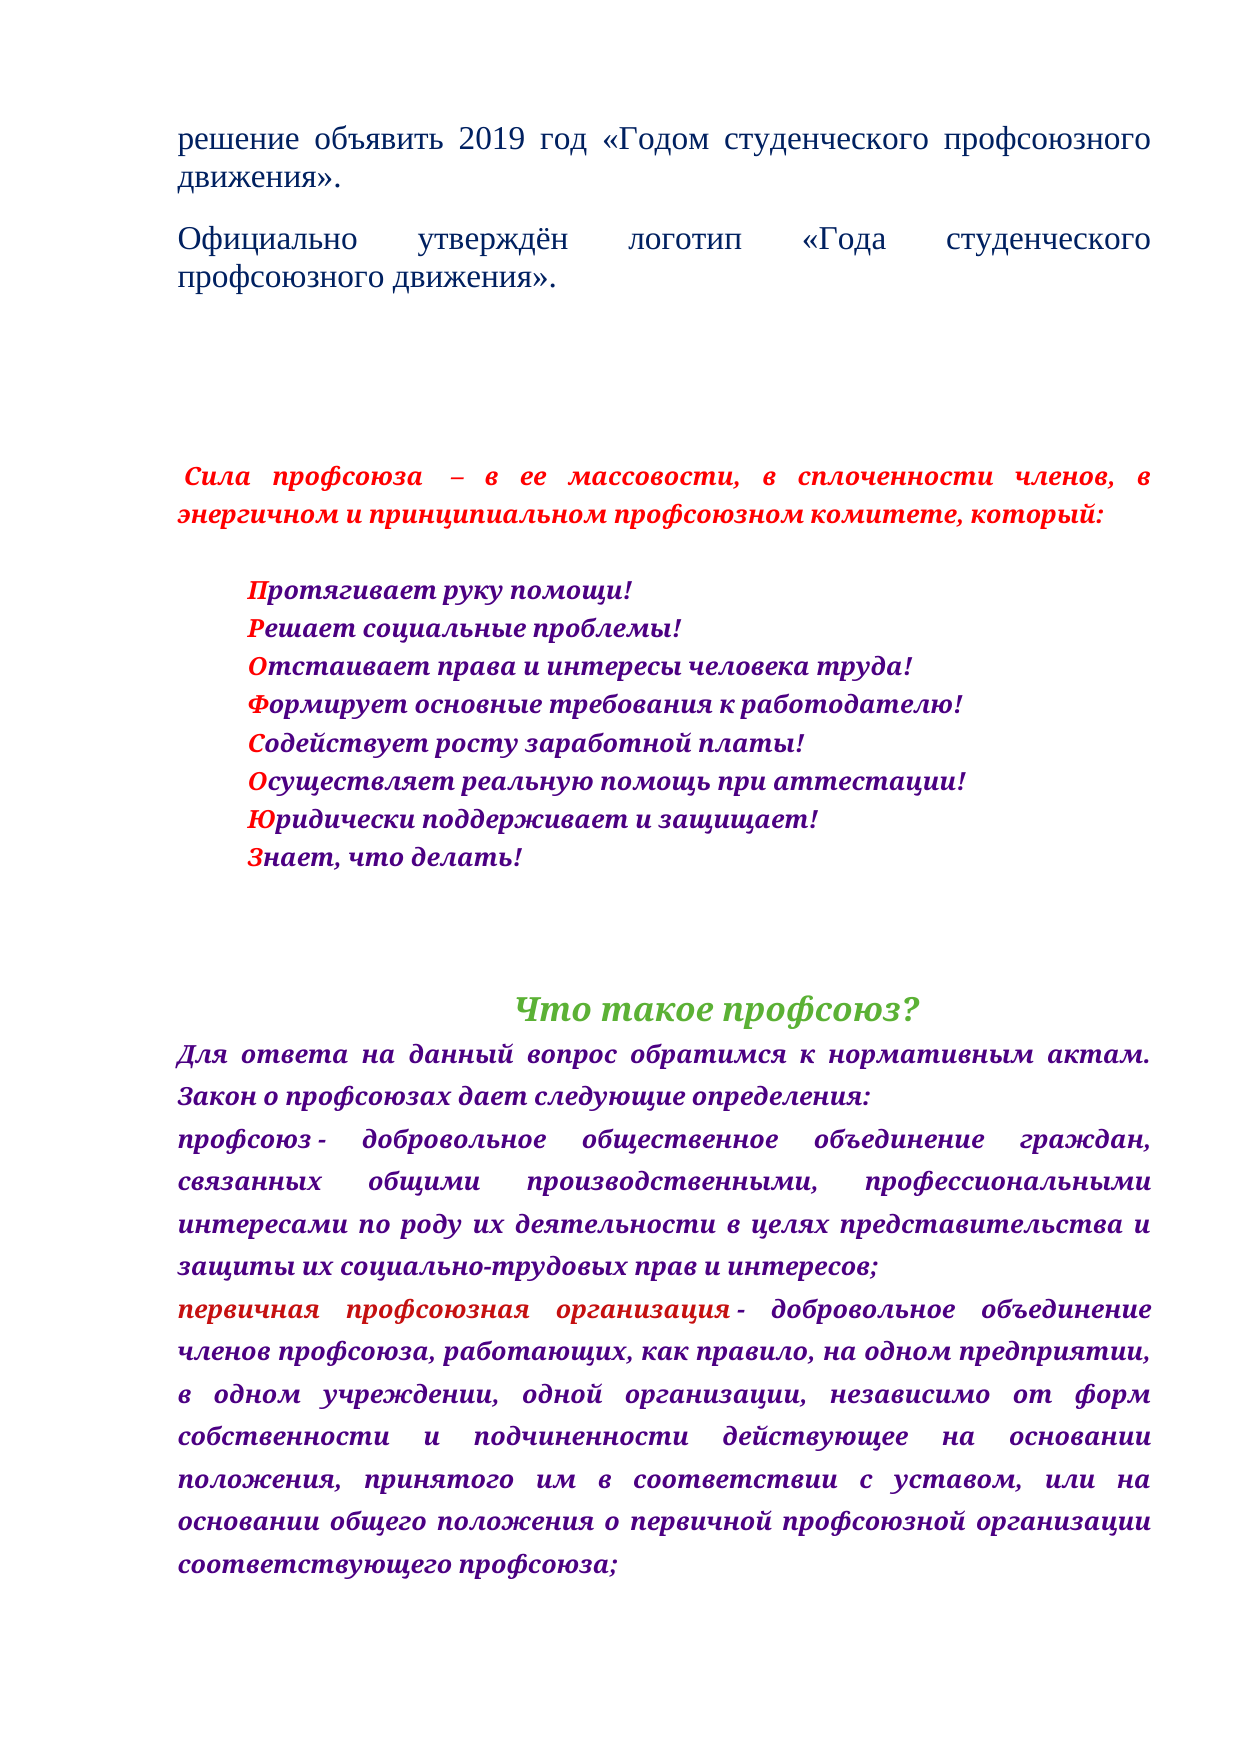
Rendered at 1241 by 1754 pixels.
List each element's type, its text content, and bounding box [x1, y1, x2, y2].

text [177, 118, 1152, 195]
text профсоюз - добровольное общественное объединение граждан, связанных общими производственными, профессиональными интересами по роду их деятельности в целях представительства и защиты их социально-трудовых прав и интересов; [177, 1121, 1152, 1283]
text Знает, что делать! [247, 840, 1152, 874]
text Содействует росту заработной платы! [247, 725, 1152, 759]
text Протягивает руку помощи! [247, 573, 1152, 607]
text Формирует основные требования к работодателю! [247, 687, 1152, 721]
text Решает социальные проблемы! [247, 611, 1152, 645]
text Официально утверждён логотип «Года студенческого профсоюзного движения». [177, 218, 1152, 295]
text Что такое профсоюз? [177, 935, 1152, 1031]
text первичная профсоюзная организация - добровольное объединение членов профсоюза, работающих, как правило, на одном предприятии, в одном учреждении, одной организации, независимо от форм собственности и подчиненности действующее на основании положения, принятого им в соответствии с уставом, или на основании общего положения о первичной профсоюзной организации соответствующего профсоюза; [177, 1291, 1152, 1580]
text Сила профсоюза – в ее массовости, в сплоченности членов, в энергичном и принципиальном профсоюзном комитете, который: [177, 458, 1152, 531]
text Для ответа на данный вопрос обратимся к нормативным актам. Закон о профсоюзах дает следующие определения: [177, 1036, 1152, 1113]
text Осуществляет реальную помощь при аттестации! [247, 763, 1152, 797]
text Отстаивает права и интересы человека труда! [247, 649, 1152, 683]
text Юридически поддерживает и защищает! [247, 802, 1152, 836]
